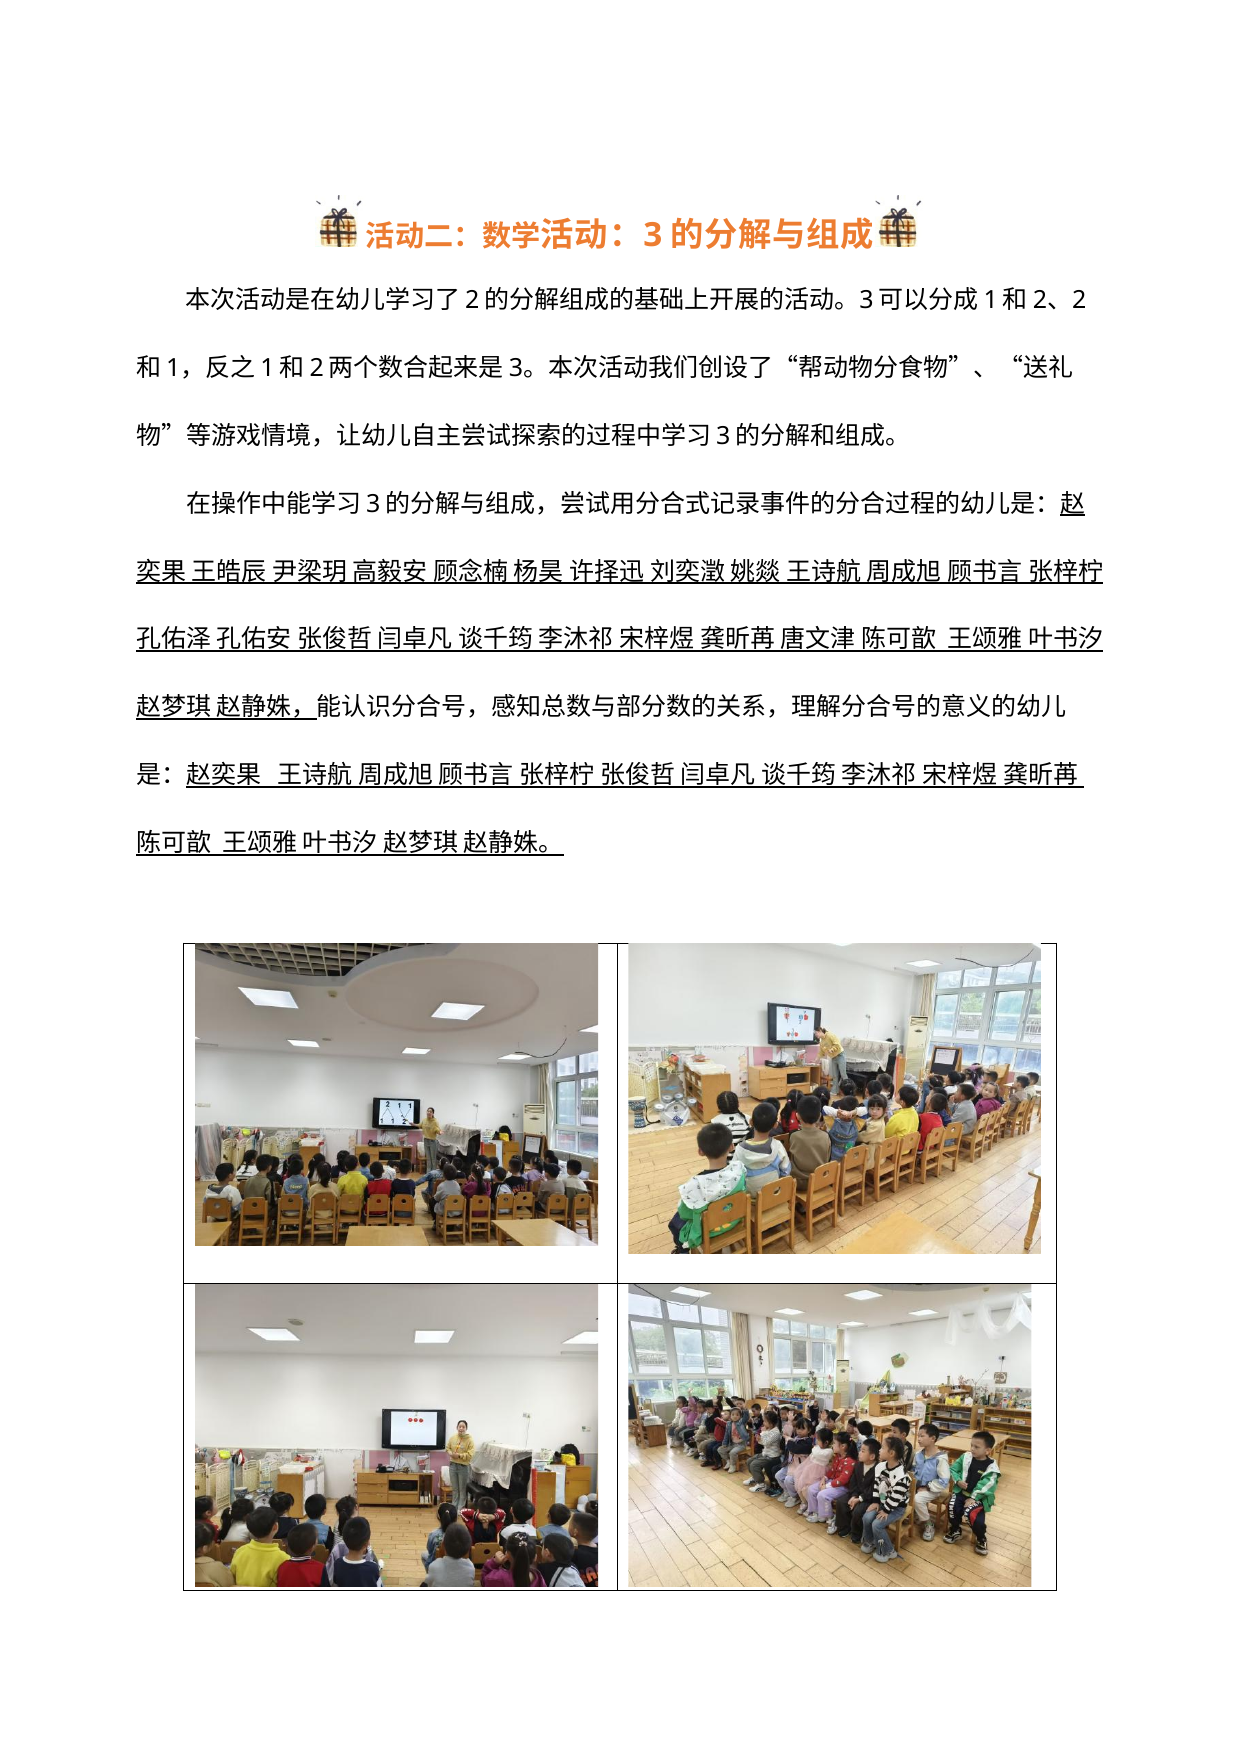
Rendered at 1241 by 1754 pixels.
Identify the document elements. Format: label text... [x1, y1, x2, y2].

picture [195, 1284, 599, 1587]
text 本次活动是在幼儿学习了2的分解组成的基础上开展的活动。3可以分成1和2、2和1，反之1和2两个数合起来是3。本次活动我们创设了“帮动物分食物”、“送礼物”等游戏情境，让幼儿自主尝试探索的过程中学习3的分解和组成。 [136, 263, 1104, 467]
picture [315, 195, 366, 247]
picture [874, 195, 925, 247]
text 在操作中能学习3的分解与组成，尝试用分合式记录事件的分合过程的幼儿是：赵奕果 王皓辰 尹梁玥 高毅安 顾念楠 杨昊 许择迅 刘奕澂 姚燚 王诗航 周成旭 顾书言 张梓柠 孔佑泽 孔佑安 张俊哲 闫卓凡 谈千筠 李沐祁 宋梓煜 龚昕苒 唐文津 陈可歆 王颂雅 叶书汐 赵梦琪 赵静姝，能认识分合号，感知总数与部分数的关系，理解分合号的意义的幼儿是：赵奕果 王诗航 周成旭 顾书言 张梓柠 张俊哲 闫卓凡 谈千筠 李沐祁 宋梓煜 龚昕苒 陈可歆 王颂雅 叶书汐 赵梦琪 赵静姝。 [136, 467, 1104, 875]
table_cell [618, 1284, 1056, 1590]
text 活动二：数学活动：3的分解与组成 [136, 196, 1104, 263]
table_header [618, 944, 1056, 1283]
picture [628, 943, 1041, 1254]
table_cell [184, 1284, 617, 1590]
picture [628, 1284, 1032, 1587]
table_header [184, 944, 617, 1283]
picture [195, 943, 599, 1246]
